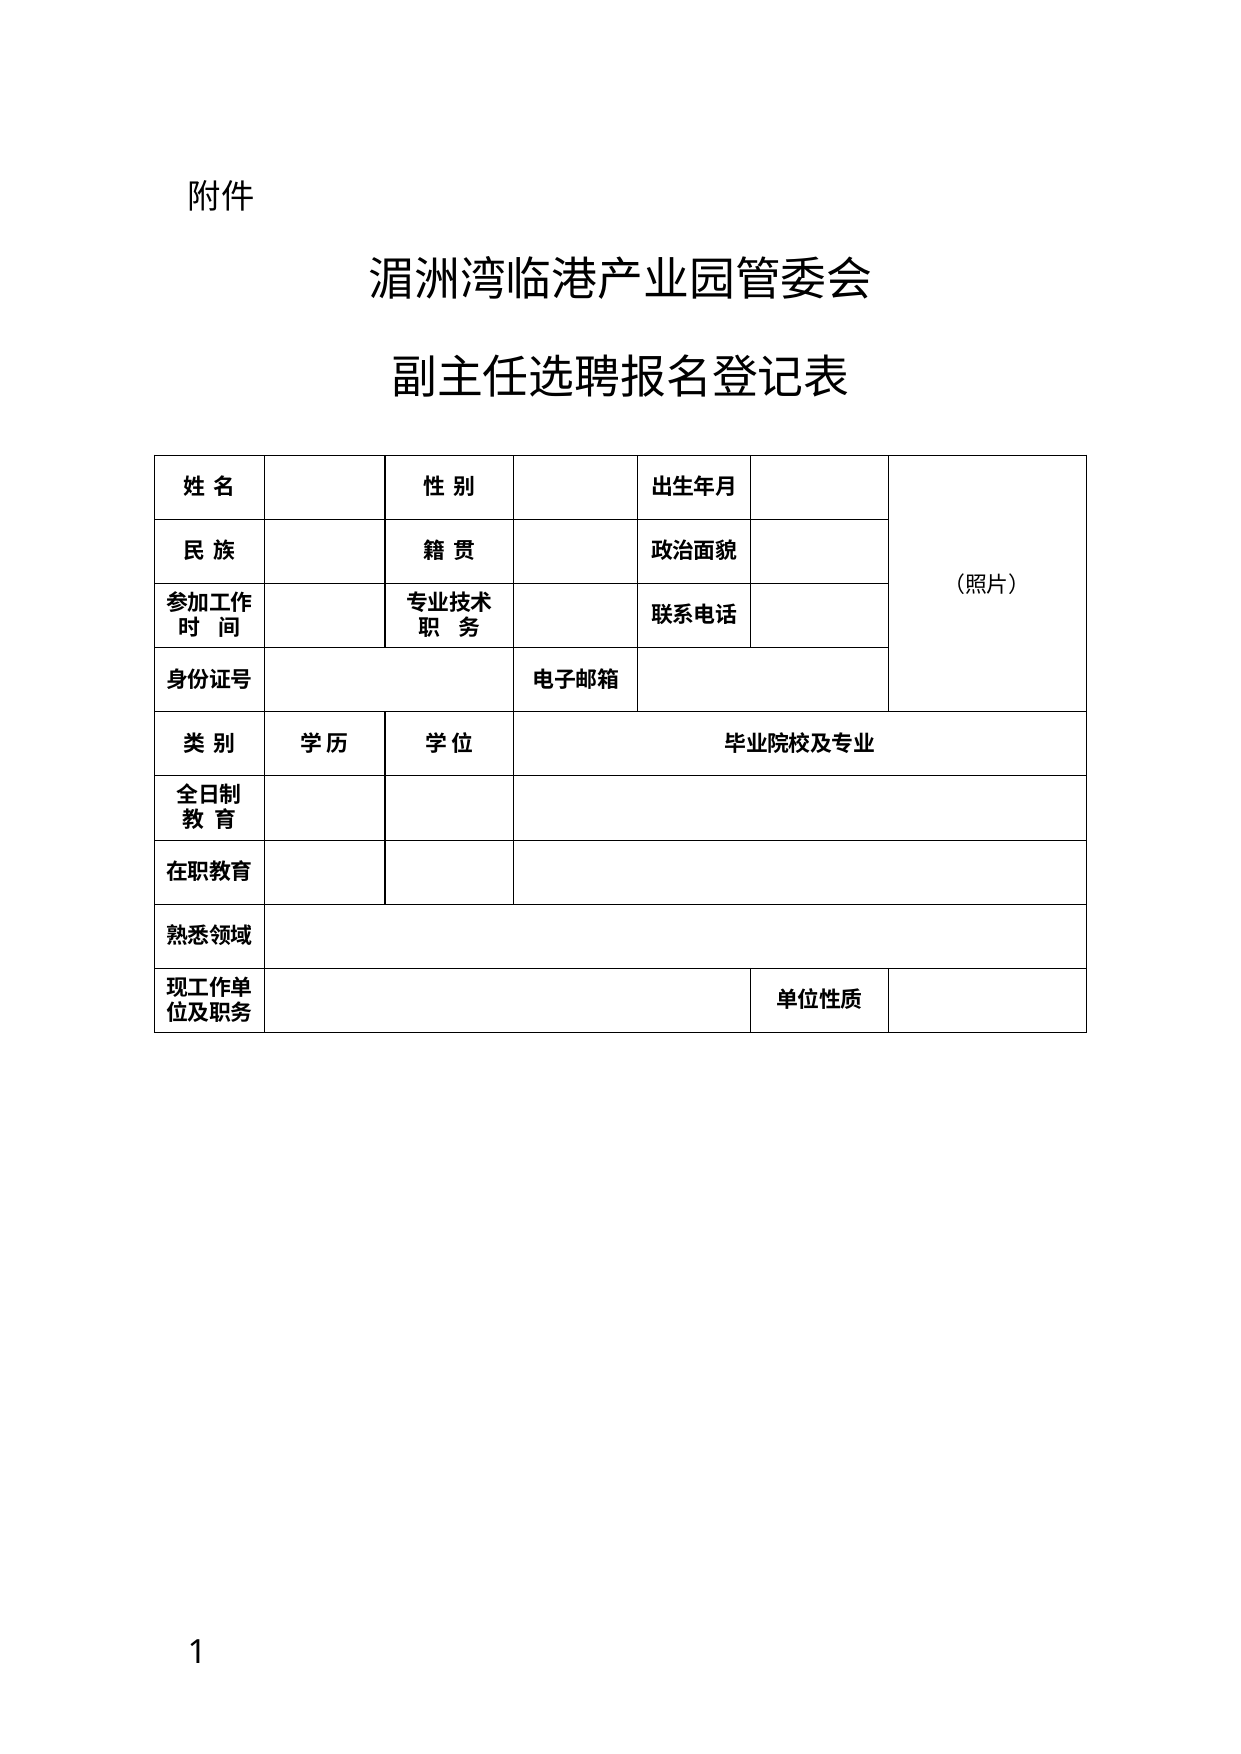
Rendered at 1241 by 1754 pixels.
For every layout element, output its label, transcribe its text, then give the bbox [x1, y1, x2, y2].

table_cell 毕业院校及专业 [514, 712, 1086, 775]
table_cell [514, 584, 637, 647]
table_cell 在职教育 [155, 841, 264, 904]
table_cell [265, 648, 513, 711]
table_cell [265, 969, 750, 1032]
table_cell 熟悉领域 [155, 905, 264, 968]
table_cell 电子邮箱 [514, 648, 637, 711]
table_cell [514, 841, 1086, 904]
table_cell [265, 841, 384, 904]
text 湄洲湾临港产业园管委会 [187, 227, 1053, 324]
text 副主任选聘报名登记表 [187, 324, 1053, 422]
table_cell 学 历 [265, 712, 384, 775]
table_cell 联系电话 [638, 584, 750, 647]
text 附件 [187, 162, 1053, 227]
table_cell [265, 905, 1086, 968]
table_cell [638, 648, 888, 711]
table_cell 单位性质 [751, 969, 888, 1032]
table_cell 政治面貌 [638, 520, 750, 583]
table_cell 民 族 [155, 520, 264, 583]
table_header 姓 名 [155, 456, 264, 519]
table_cell [265, 584, 384, 647]
table_cell 参加工作 时 间 [155, 584, 264, 647]
table_header 性 别 [386, 456, 513, 519]
table_cell [386, 776, 513, 839]
table_cell [265, 776, 384, 839]
table_cell 籍 贯 [386, 520, 513, 583]
table_header 出生年月 [638, 456, 750, 519]
table_cell [751, 584, 888, 647]
table_cell 专业技术 职 务 [386, 584, 513, 647]
table_cell 学 位 [386, 712, 513, 775]
table_header [265, 456, 384, 519]
table_cell [265, 520, 384, 583]
table_header [751, 456, 888, 519]
table_cell 类 别 [155, 712, 264, 775]
table_cell 现工作单 位及职务 [155, 969, 264, 1032]
table_header （照片） [889, 456, 1086, 711]
table_header [514, 456, 637, 519]
table_cell [751, 520, 888, 583]
table_cell [889, 969, 1086, 1032]
table_cell [514, 520, 637, 583]
table_cell 全日制 教 育 [155, 776, 264, 839]
table_cell [386, 841, 513, 904]
table_cell 身份证号 [155, 648, 264, 711]
table_cell [514, 776, 1086, 839]
